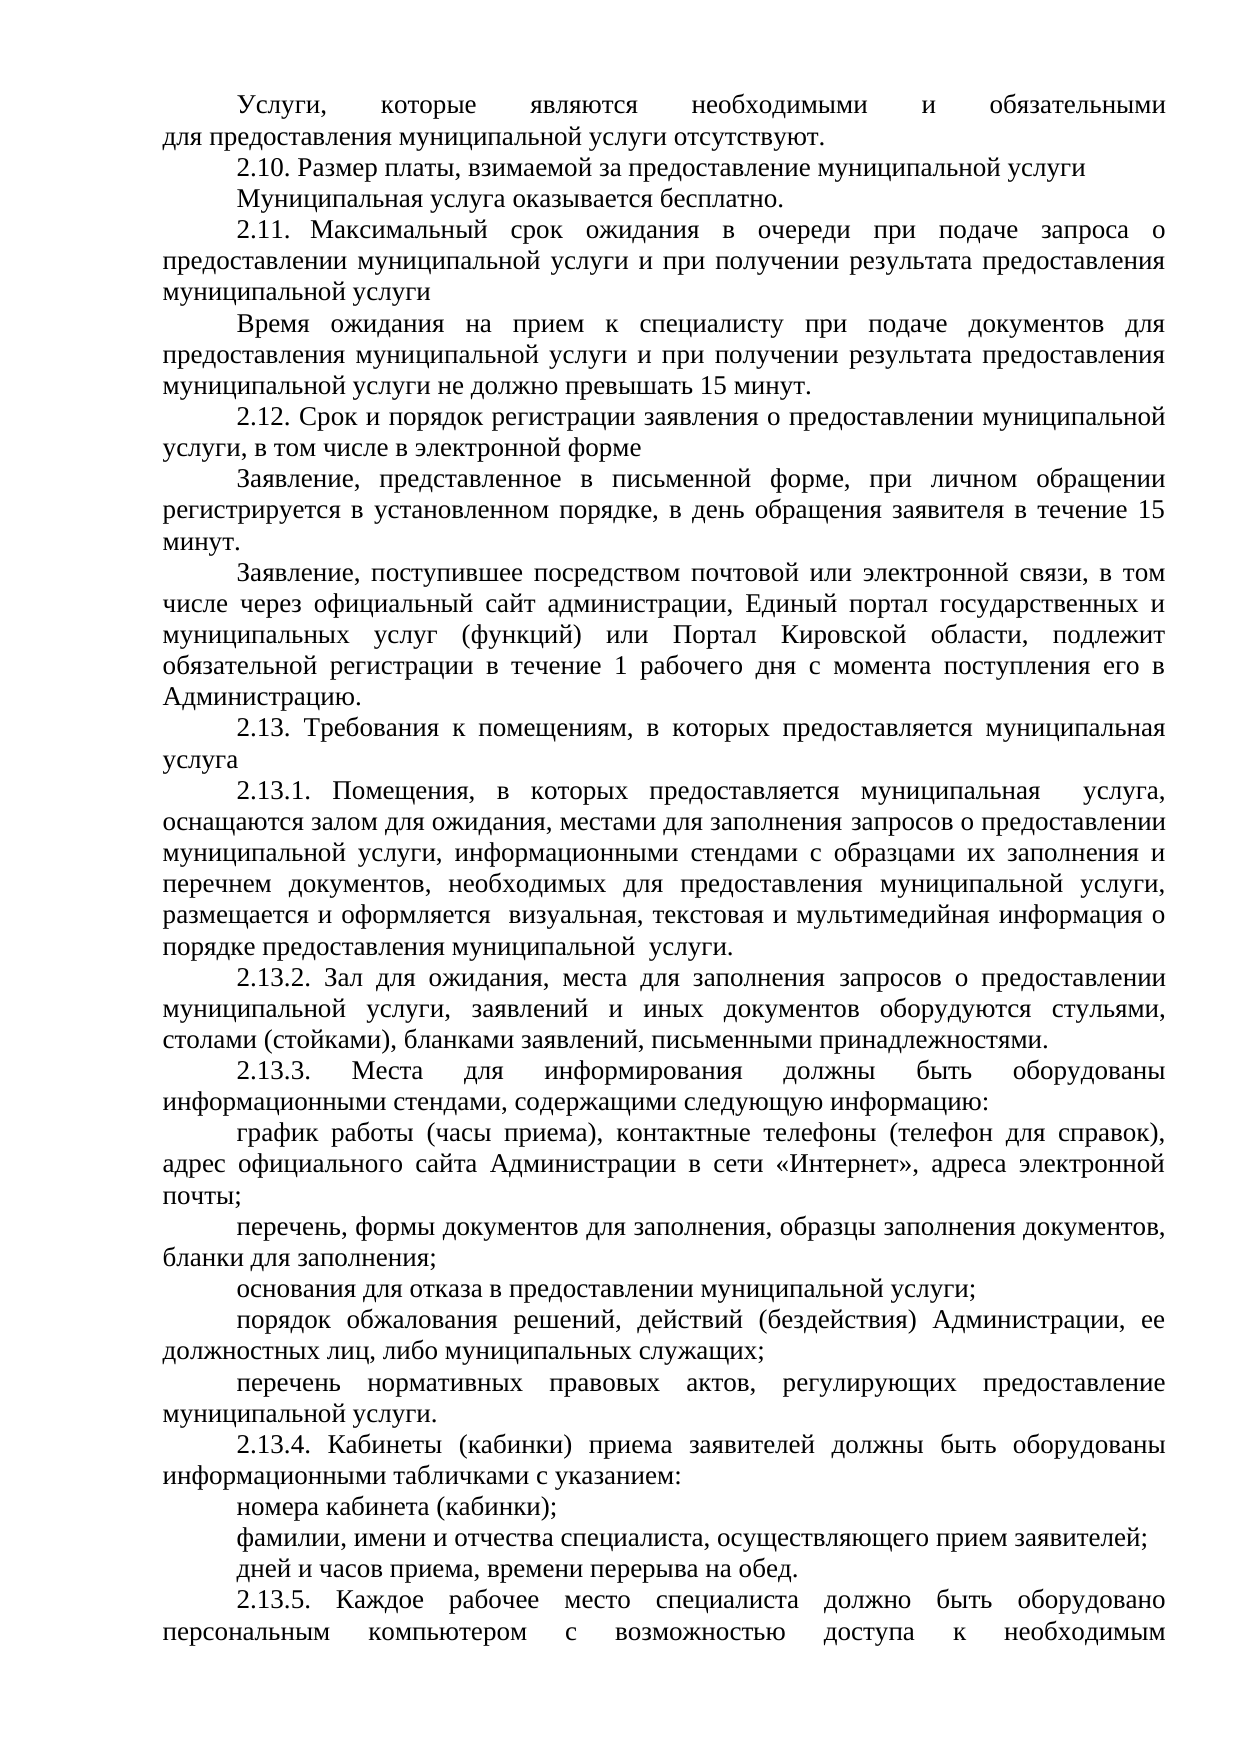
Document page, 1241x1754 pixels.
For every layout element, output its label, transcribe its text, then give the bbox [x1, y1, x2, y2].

text Заявление, представленное в письменной форме, при личном обращении регистрируется в установленном порядке, в день обращения заявителя в течение 15 минут. [162, 462, 1167, 556]
text 2.13.2. Зал для ожидания, места для заполнения запросов о предоставлении муниципальной услуги, заявлений и иных документов оборудуются стульями, столами (стойками), бланками заявлений, письменными принадлежностями. [162, 961, 1167, 1054]
text 2.13.1. Помещения, в которых предоставляется муниципальная услуга, оснащаются залом для ожидания, местами для заполнения запросов о предоставлении муниципальной услуги, информационными стендами с образцами их заполнения и перечнем документов, необходимых для предоставления муниципальной услуги, размещается и оформляется визуальная, текстовая и мультимедийная информация о порядке предоставления муниципальной услуги. [162, 774, 1167, 961]
text 2.11. Максимальный срок ожидания в очереди при подаче запроса о предоставлении муниципальной услуги и при получении результата предоставления муниципальной услуги [162, 213, 1167, 307]
text основания для отказа в предоставлении муниципальной услуги; [162, 1272, 1167, 1303]
text Заявление, поступившее посредством почтовой или электронной связи, в том числе через официальный сайт администрации, Единый портал государственных и муниципальных услуг (функций) или Портал Кировской области, подлежит обязательной регистрации в течение 1 рабочего дня с момента поступления его в Администрацию. [162, 556, 1167, 712]
text Муниципальная услуга оказывается бесплатно. [162, 182, 1167, 213]
text 2.10. Размер платы, взимаемой за предоставление муниципальной услуги [162, 151, 1167, 182]
text 2.12. Срок и порядок регистрации заявления о предоставлении муниципальной услуги, в том числе в электронной форме [162, 400, 1167, 462]
text номера кабинета (кабинки); [162, 1490, 1167, 1521]
text 2.13. Требования к помещениям, в которых предоставляется муниципальная услуга [162, 712, 1167, 774]
text график работы (часы приема), контактные телефоны (телефон для справок), адрес официального сайта Администрации в сети «Интернет», адреса электронной почты; [162, 1116, 1167, 1210]
text Услуги, которые являются необходимыми и обязательными для предоставления муниципальной услуги отсутствуют. [162, 89, 1167, 151]
text дней и часов приема, времени перерыва на обед. [162, 1552, 1167, 1584]
text 2.13.3. Места для информирования должны быть оборудованы информационными стендами, содержащими следующую информацию: [162, 1054, 1167, 1116]
text порядок обжалования решений, действий (бездействия) Администрации, ее должностных лиц, либо муниципальных служащих; [162, 1303, 1167, 1366]
text перечень нормативных правовых актов, регулирующих предоставление муниципальной услуги. [162, 1366, 1167, 1428]
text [162, 1584, 1167, 1646]
text 2.13.4. Кабинеты (кабинки) приема заявителей должны быть оборудованы информационными табличками с указанием: [162, 1428, 1167, 1490]
text перечень, формы документов для заполнения, образцы заполнения документов, бланки для заполнения; [162, 1210, 1167, 1272]
text Время ожидания на прием к специалисту при подаче документов для предоставления муниципальной услуги и при получении результата предоставления муниципальной услуги не должно превышать 15 минут. [162, 307, 1167, 400]
text фамилии, имени и отчества специалиста, осуществляющего прием заявителей; [162, 1521, 1167, 1552]
